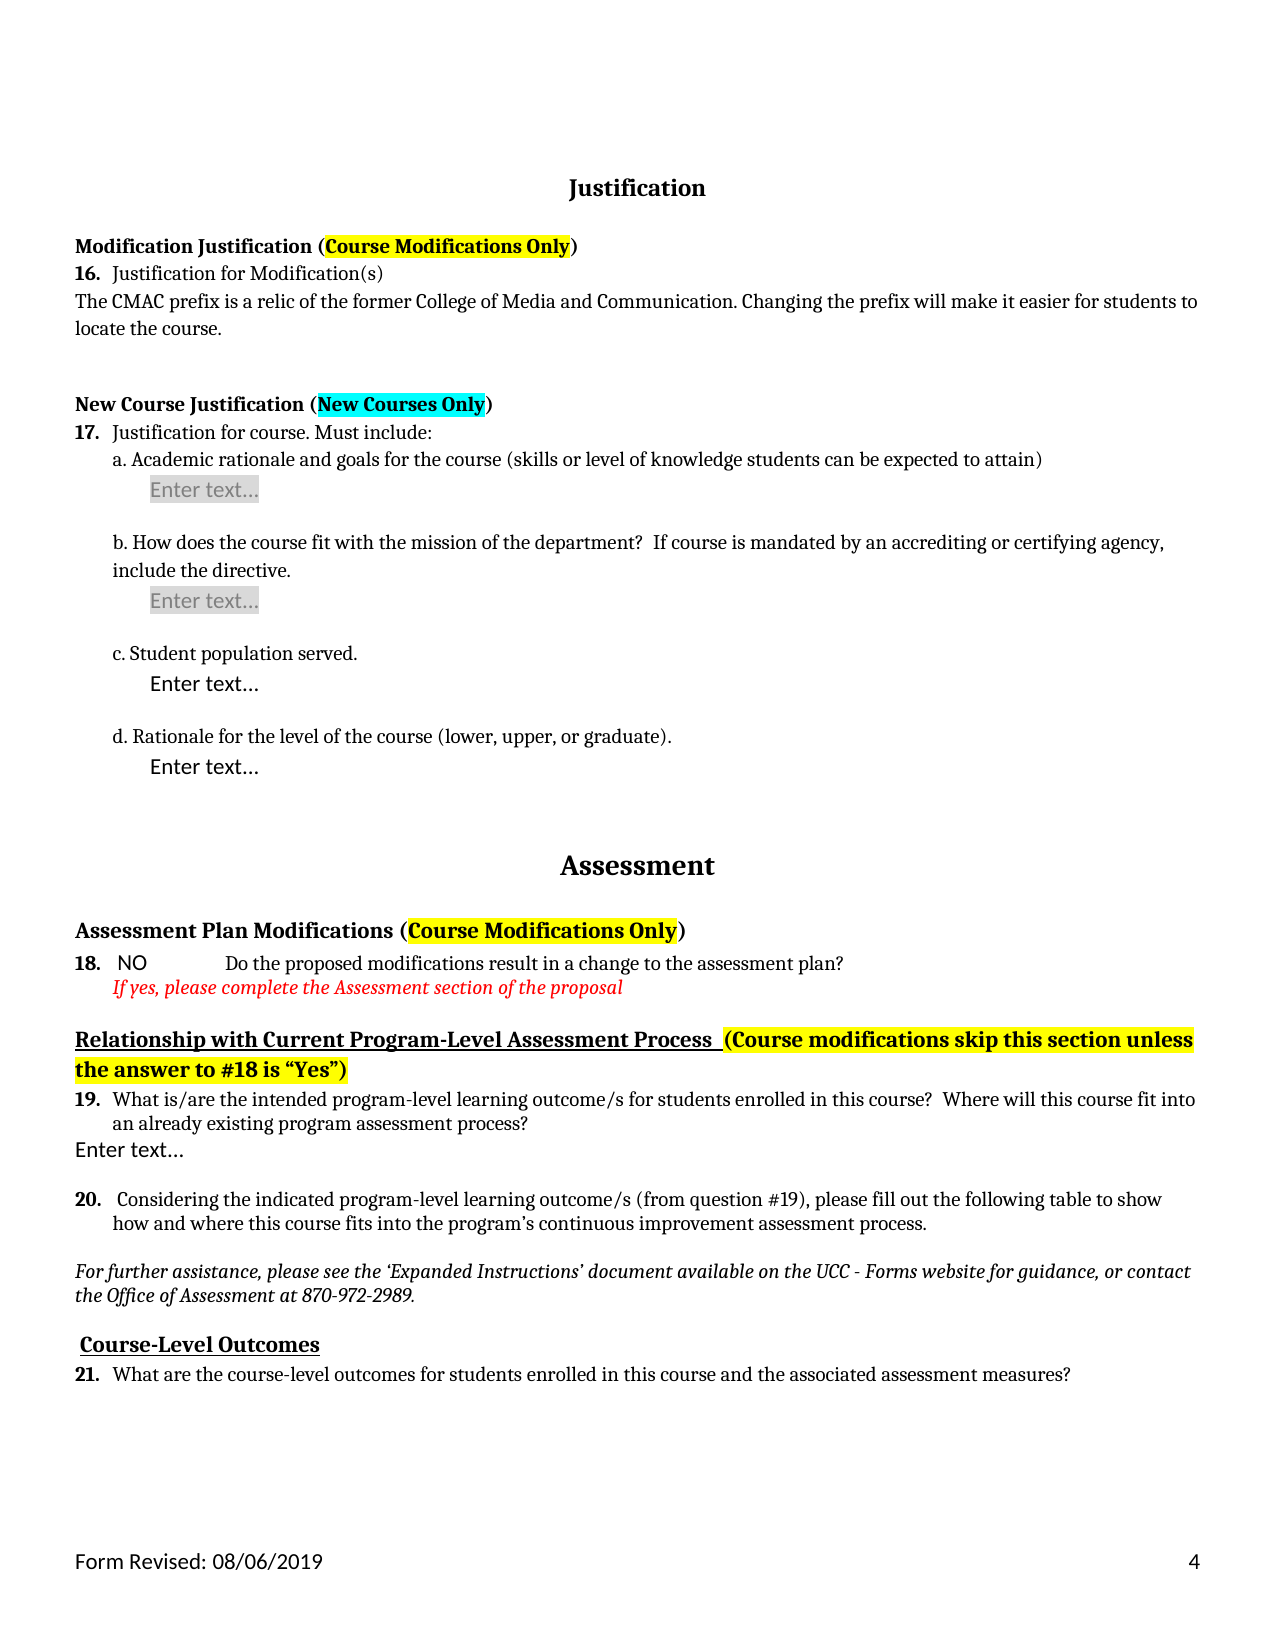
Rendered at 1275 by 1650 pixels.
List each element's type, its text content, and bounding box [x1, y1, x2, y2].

text Course-Level Outcomes [75, 1332, 1200, 1358]
text Assessment [75, 849, 1200, 882]
text Modification Justification (Course Modifications Only) [75, 234, 1200, 258]
text If yes, please complete the Assessment section of the proposal [75, 976, 1200, 999]
text a. Academic rationale and goals for the course (skills or level of knowledge students can be expected to attain) [75, 448, 1200, 472]
text For further assistance, please see the ‘Expanded Instructions’ document available on the UCC - Forms website for guidance, or contact the Office of Assessment at 870-972-2989. [75, 1259, 1200, 1307]
list What are the course-level outcomes for students enrolled in this course and the associated assessment measures? [75, 1362, 1200, 1386]
list Considering the indicated program-level learning outcome/s (from question #19), please fill out the following table to show how and where this course fits into the program’s continuous improvement assessment process. [75, 1187, 1200, 1235]
list Do the proposed modifications result in a change to the assessment plan? [75, 948, 1200, 976]
list Justification for Modification(s) [75, 262, 1200, 286]
list What is/are the intended program-level learning outcome/s for students enrolled in this course? Where will this course fit into an already existing program assessment process? [75, 1087, 1200, 1135]
text New Course Justification (New Courses Only) [75, 393, 318, 417]
list Justification for course. Must include: [75, 420, 1200, 444]
text d. Rationale for the level of the course (lower, upper, or graduate). [112, 724, 1200, 748]
text c. Student population served. [112, 641, 1200, 665]
text New Course Justification (New Courses Only) [485, 393, 1200, 417]
text Relationship with Current Program-Level Assessment Process (Course modifications skip this section unless the answer to #18 is “Yes”) [75, 1027, 1200, 1084]
text Justification [75, 174, 1200, 203]
text b. How does the course fit with the mission of the department? If course is mandated by an accrediting or certifying agency, include the directive. [112, 531, 1200, 582]
text Assessment Plan Modifications (Course Modifications Only) [75, 917, 1200, 944]
